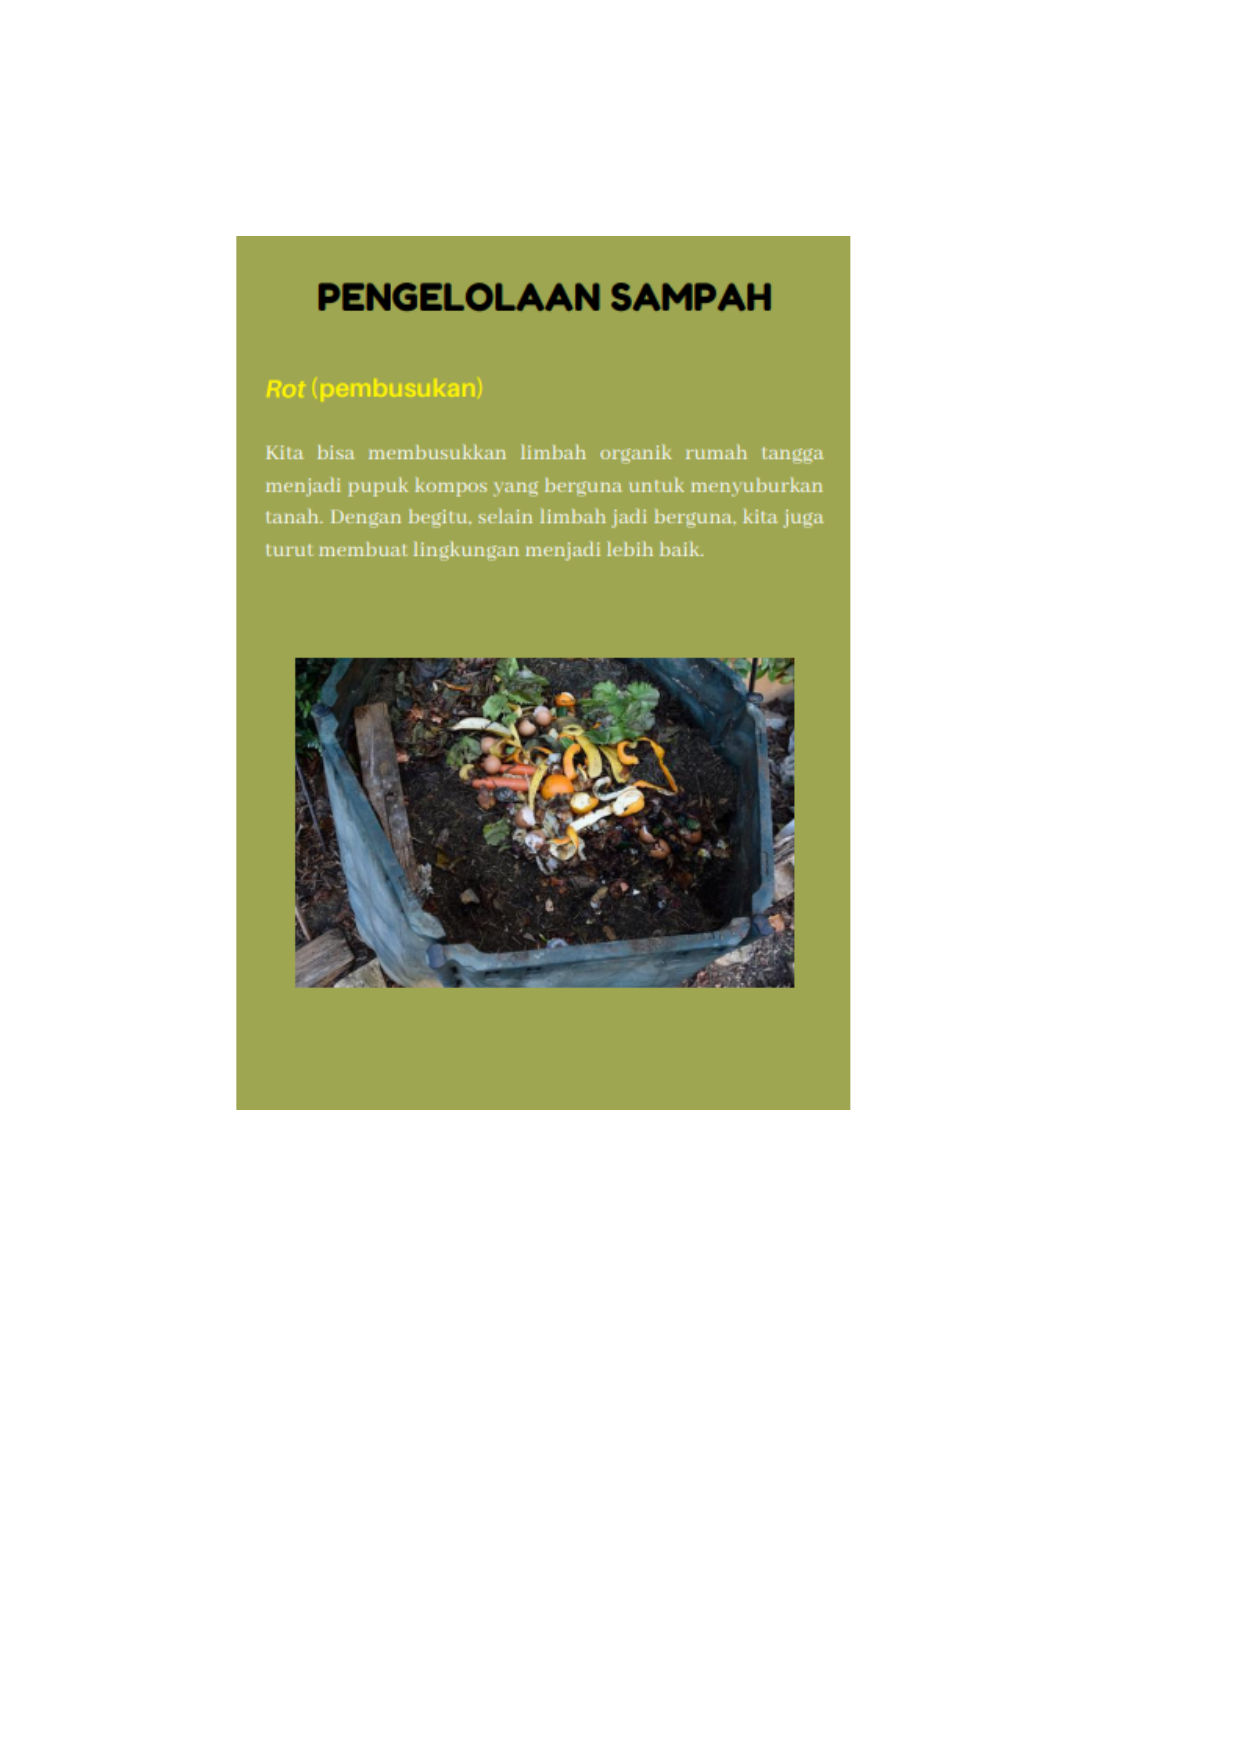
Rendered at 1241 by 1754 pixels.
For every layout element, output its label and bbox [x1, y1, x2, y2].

picture [236, 236, 851, 1110]
